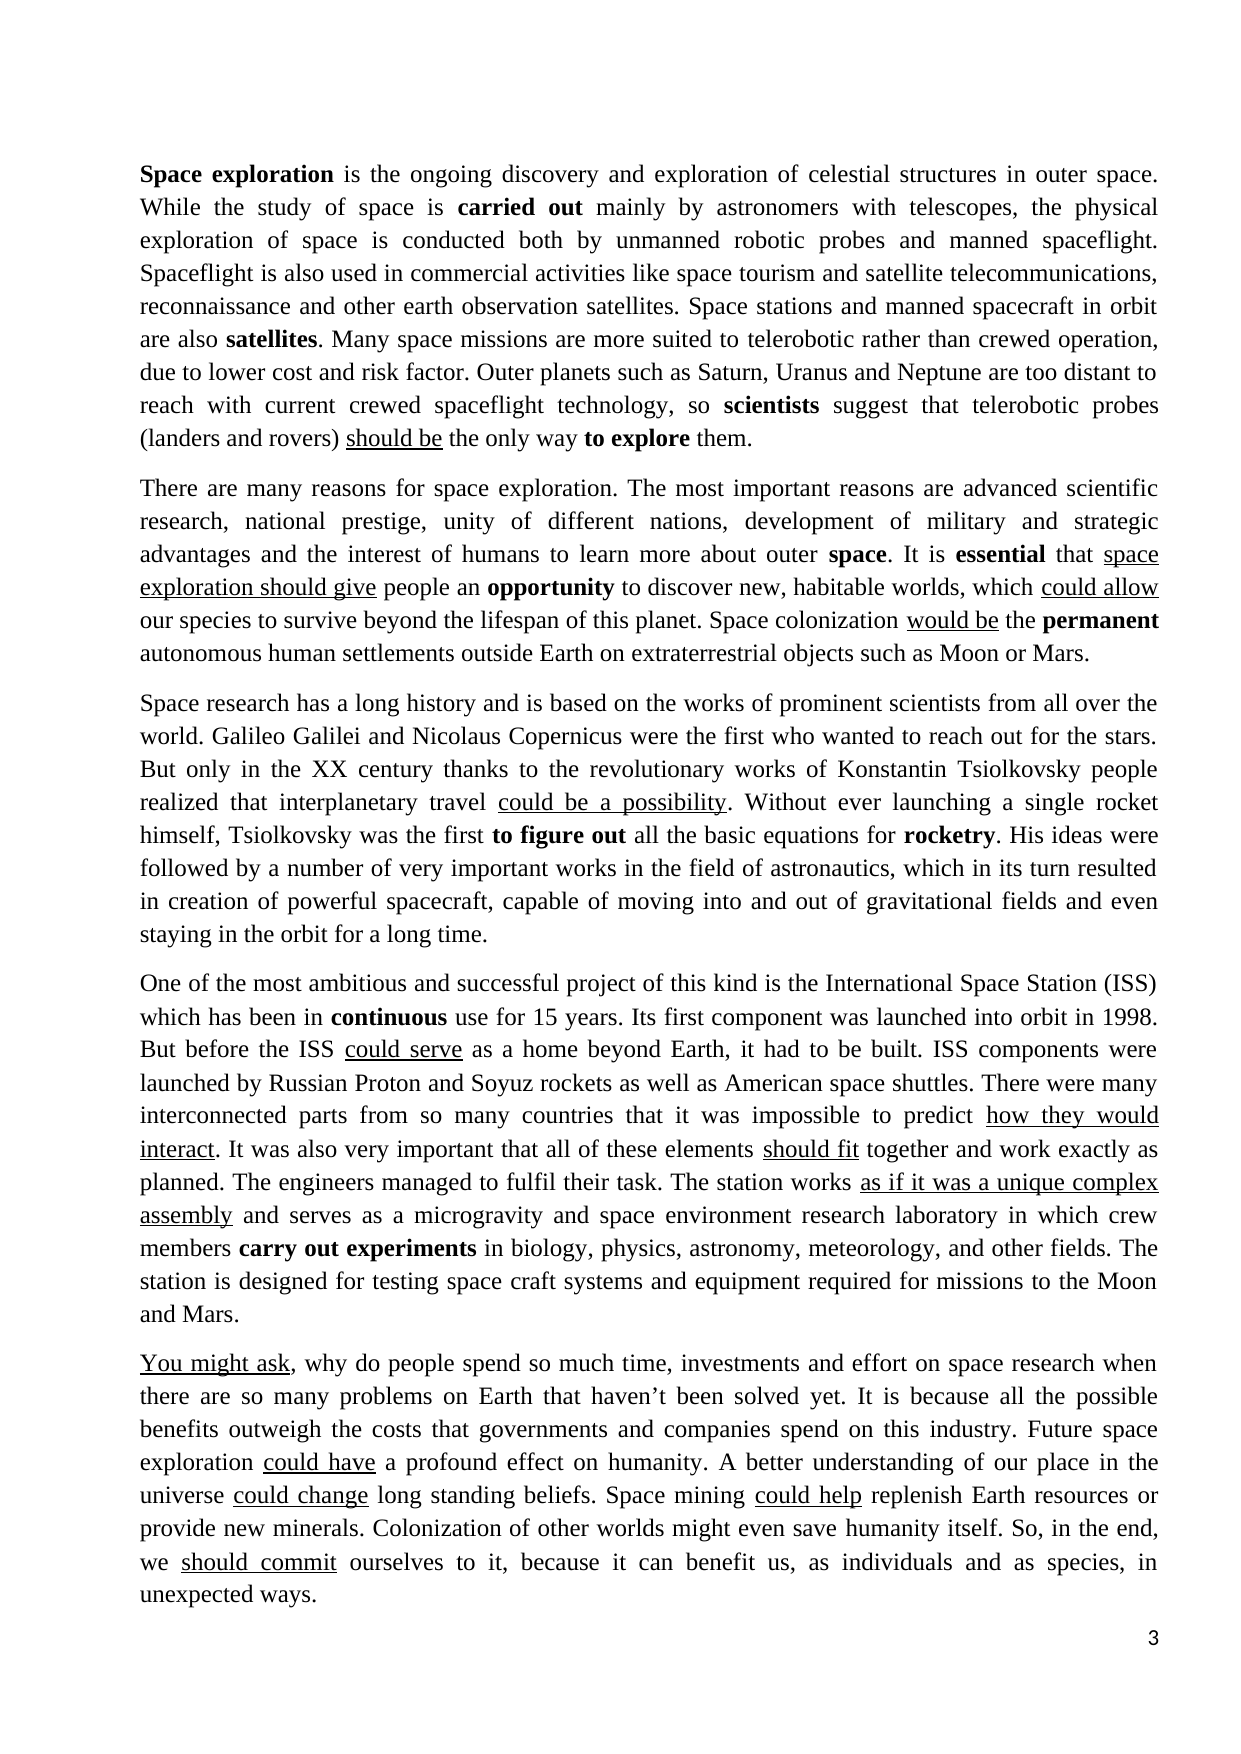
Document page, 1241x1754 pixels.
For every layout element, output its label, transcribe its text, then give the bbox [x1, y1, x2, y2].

text Space research has a long history and is based on the works of prominent scientists from all over the world. Galileo Galilei and Nicolaus Copernicus were the first who wanted to reach out for the stars. But only in the XX century thanks to the revolutionary works of Konstantin Tsiolkovsky people realized that interplanetary travel could be a possibility. Without ever launching a single rocket himself, Tsiolkovsky was the first to figure out all the basic equations for rocketry. His ideas were followed by a number of very important works in the field of astronautics, which in its turn resulted in creation of powerful spacecraft, capable of moving into and out of gravitational fields and even staying in the orbit for a long time. [139, 688, 1159, 948]
text You might ask, why do people spend so much time, investments and effort on space research when there are so many problems on Earth that haven’t been solved yet. It is because all the possible benefits outweigh the costs that governments and companies spend on this industry. Future space exploration could have a profound effect on humanity. A better understanding of our place in the universe could change long standing beliefs. Space mining could help replenish Earth resources or provide new minerals. Colonization of other worlds might even save humanity itself. So, in the end, we should commit ourselves to it, because it can benefit us, as individuals and as species, in unexpected ways. [139, 1348, 1159, 1608]
text Space exploration is the ongoing discovery and exploration of celestial structures in outer space. While the study of space is carried out mainly by astronomers with telescopes, the physical exploration of space is conducted both by unmanned robotic probes and manned spaceflight. Spaceflight is also used in commercial activities like space tourism and satellite telecommunications, reconnaissance and other earth observation satellites. Space stations and manned spacecraft in orbit are also satellites. Many space missions are more suited to telerobotic rather than crewed operation, due to lower cost and risk factor. Outer planets such as Saturn, Uranus and Neptune are too distant to reach with current crewed spaceflight technology, so scientists suggest that telerobotic probes (landers and rovers) should be the only way to explore them. [139, 159, 1159, 452]
text One of the most ambitious and successful project of this kind is the International Space Station (ISS) which has been in continuous use for 15 years. Its first component was launched into orbit in 1998. But before the ISS could serve as a home beyond Earth, it had to be built. ISS components were launched by Russian Proton and Soyuz rockets as well as American space shuttles. There were many interconnected parts from so many countries that it was impossible to predict how they would interact. It was also very important that all of these elements should fit together and work exactly as planned. The engineers managed to fulfil their task. The station works as if it was a unique complex assembly and serves as a microgravity and space environment research laboratory in which crew members carry out experiments in biology, physics, astronomy, meteorology, and other fields. The station is designed for testing space craft systems and equipment required for missions to the Moon and Mars. [139, 968, 1159, 1327]
text There are many reasons for space exploration. The most important reasons are advanced scientific research, national prestige, unity of different nations, development of military and strategic advantages and the interest of humans to learn more about outer space. It is essential that space exploration should give people an opportunity to discover new, habitable worlds, which could allow our species to survive beyond the lifespan of this planet. Space colonization would be the permanent autonomous human settlements outside Earth on extraterrestrial objects such as Moon or Mars. [139, 473, 1159, 667]
